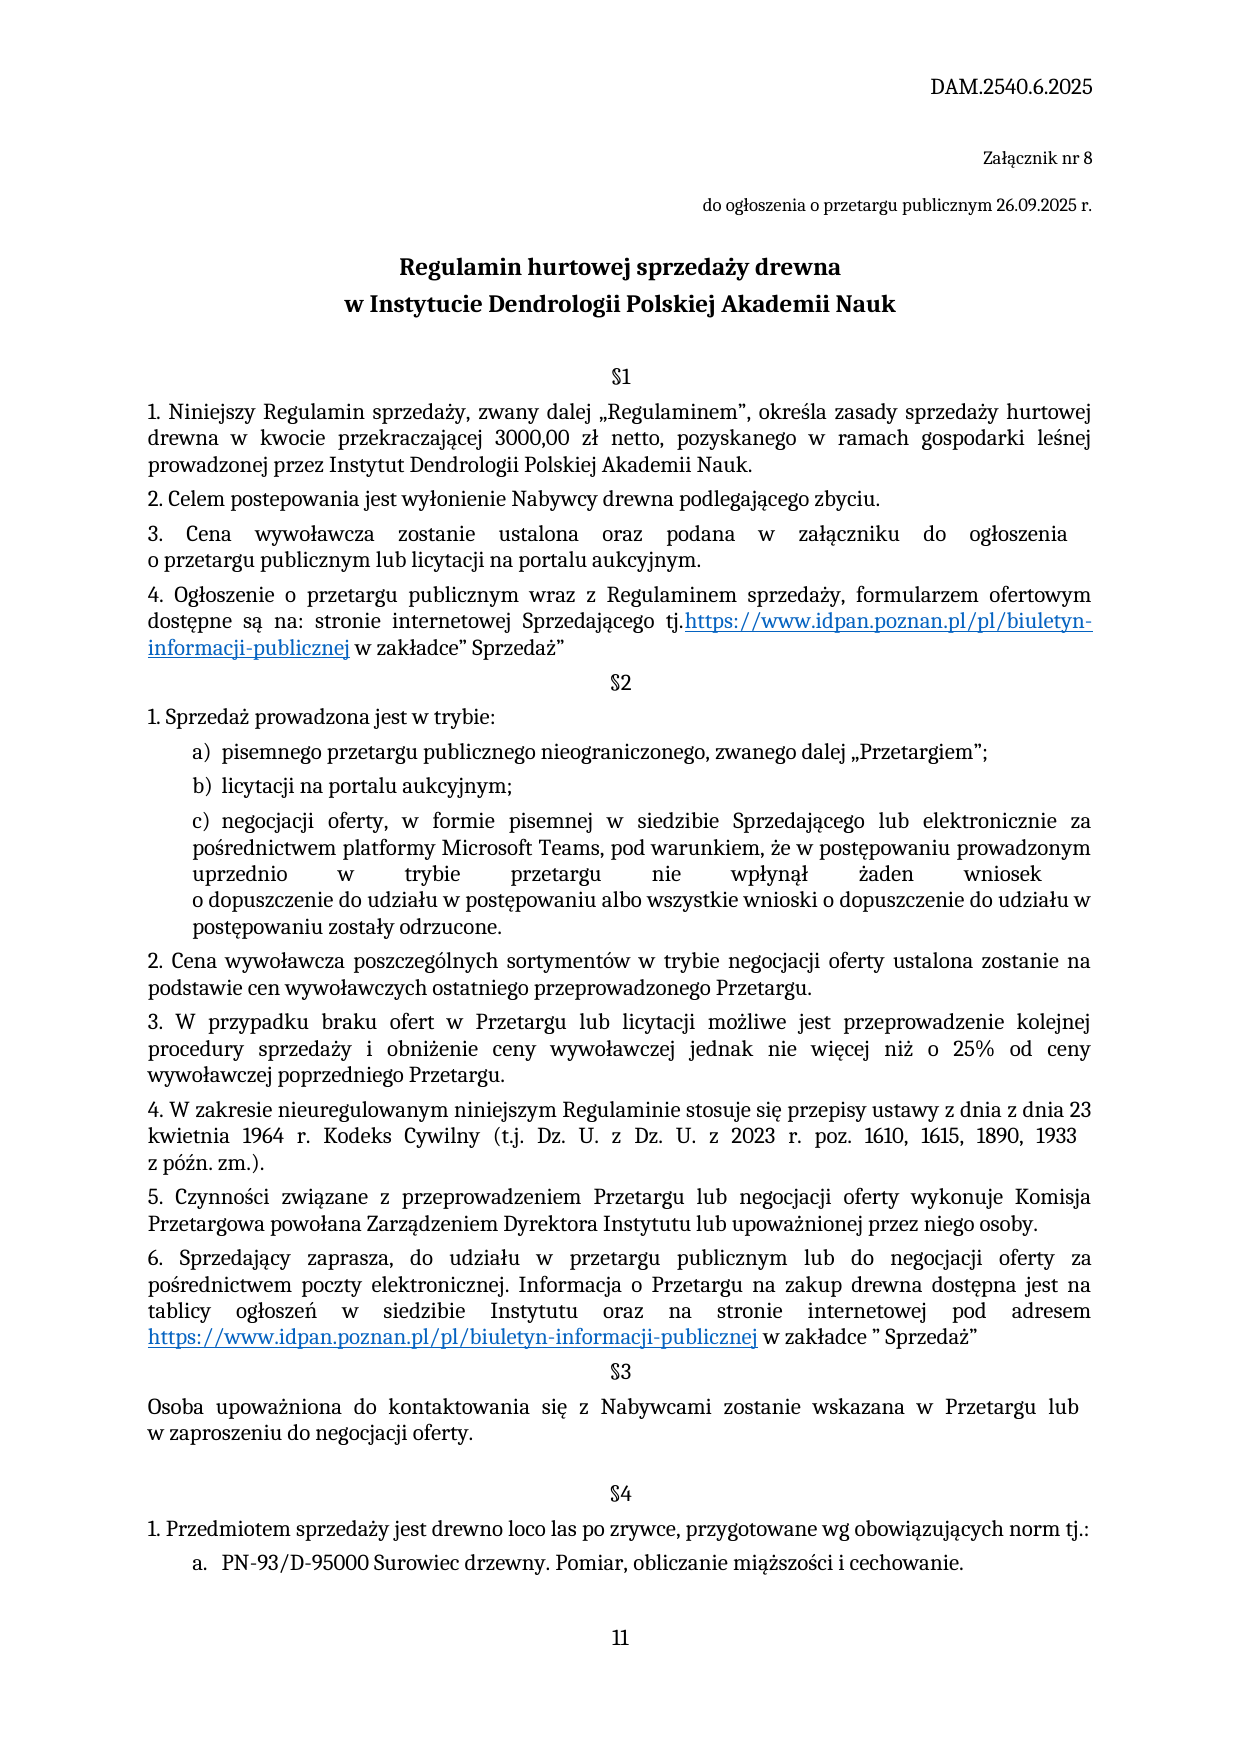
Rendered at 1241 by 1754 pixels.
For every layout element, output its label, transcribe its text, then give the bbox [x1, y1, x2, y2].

text a. PN-93/D-95000 Surowiec drzewny. Pomiar, obliczanie miąższości i cechowanie. [192, 1550, 1093, 1577]
text 1. Przedmiotem sprzedaży jest drewno loco las po zrywce, przygotowane wg obowiązujących norm tj.: [148, 1516, 1093, 1542]
text c) negocjacji oferty, w formie pisemnej w siedzibie Sprzedającego lub elektronicznie za pośrednictwem platformy Microsoft Teams, pod warunkiem, że w postępowaniu prowadzonym uprzednio w trybie przetargu nie wpłynął żaden wniosek o dopuszczenie do udziału w postępowaniu albo wszystkie wnioski o dopuszczenie do udziału w postępowaniu zostały odrzucone. [192, 808, 1093, 940]
text 3. Cena wywoławcza zostanie ustalona oraz podana w załączniku do ogłoszenia o przetargu publicznym lub licytacji na portalu aukcyjnym. [148, 521, 1093, 573]
text §2 [148, 669, 1093, 696]
text a) pisemnego przetargu publicznego nieograniczonego, zwanego dalej „Przetargiem”; [192, 739, 1093, 765]
text 2. Celem postepowania jest wyłonienie Nabywcy drewna podlegającego zbyciu. [148, 486, 1093, 512]
text w Instytucie Dendrologii Polskiej Akademii Nauk [148, 290, 1093, 319]
text §3 [148, 1359, 1093, 1385]
text do ogłoszenia o przetargu publicznym 26.09.2025 r. [148, 194, 1093, 216]
text b) licytacji na portalu aukcyjnym; [192, 773, 1093, 800]
text §1 [148, 364, 1093, 390]
text Załącznik nr 8 [148, 148, 1093, 169]
text 2. Cena wywoławcza poszczególnych sortymentów w trybie negocjacji oferty ustalona zostanie na podstawie cen wywoławczych ostatniego przeprowadzonego Przetargu. [148, 948, 1093, 1001]
text 1. Niniejszy Regulamin sprzedaży, zwany dalej „Regulaminem”, określa zasady sprzedaży hurtowej drewna w kwocie przekraczającej 3000,00 zł netto, pozyskanego w ramach gospodarki leśnej prowadzonej przez Instytut Dendrologii Polskiej Akademii Nauk. [148, 399, 1093, 478]
text 5. Czynności związane z przeprowadzeniem Przetargu lub negocjacji oferty wykonuje Komisja Przetargowa powołana Zarządzeniem Dyrektora Instytutu lub upoważnionej przez niego osoby. [148, 1184, 1093, 1237]
text Osoba upoważniona do kontaktowania się z Nabywcami zostanie wskazana w Przetargu lub w zaproszeniu do negocjacji oferty. [148, 1393, 1093, 1446]
text 4. W zakresie nieuregulowanym niniejszym Regulaminie stosuje się przepisy ustawy z dnia z dnia 23 kwietnia 1964 r. Kodeks Cywilny (t.j. Dz. U. z Dz. U. z 2023 r. poz. 1610, 1615, 1890, 1933 z późn. zm.). [148, 1097, 1093, 1176]
text 4. Ogłoszenie o przetargu publicznym wraz z Regulaminem sprzedaży, formularzem ofertowym dostępne są na: stronie internetowej Sprzedającego tj.https://www.idpan.poznan.pl/pl/biuletyn-informacji-publicznej w zakładce” Sprzedaż” [148, 582, 1093, 661]
text Regulamin hurtowej sprzedaży drewna [148, 253, 1093, 282]
text 6. Sprzedający zaprasza, do udziału w przetargu publicznym lub do negocjacji oferty za pośrednictwem poczty elektronicznej. Informacja o Przetargu na zakup drewna dostępna jest na tablicy ogłoszeń w siedzibie Instytutu oraz na stronie internetowej pod adresem https://www.idpan.poznan.pl/pl/biuletyn-informacji-publicznej w zakładce ” Sprzedaż” [148, 1245, 1093, 1350]
text §4 [148, 1454, 1093, 1507]
text 1. Sprzedaż prowadzona jest w trybie: [148, 704, 1093, 730]
text 3. W przypadku braku ofert w Przetargu lub licytacji możliwe jest przeprowadzenie kolejnej procedury sprzedaży i obniżenie ceny wywoławczej jednak nie więcej niż o 25% od ceny wywoławczej poprzedniego Przetargu. [148, 1009, 1093, 1088]
